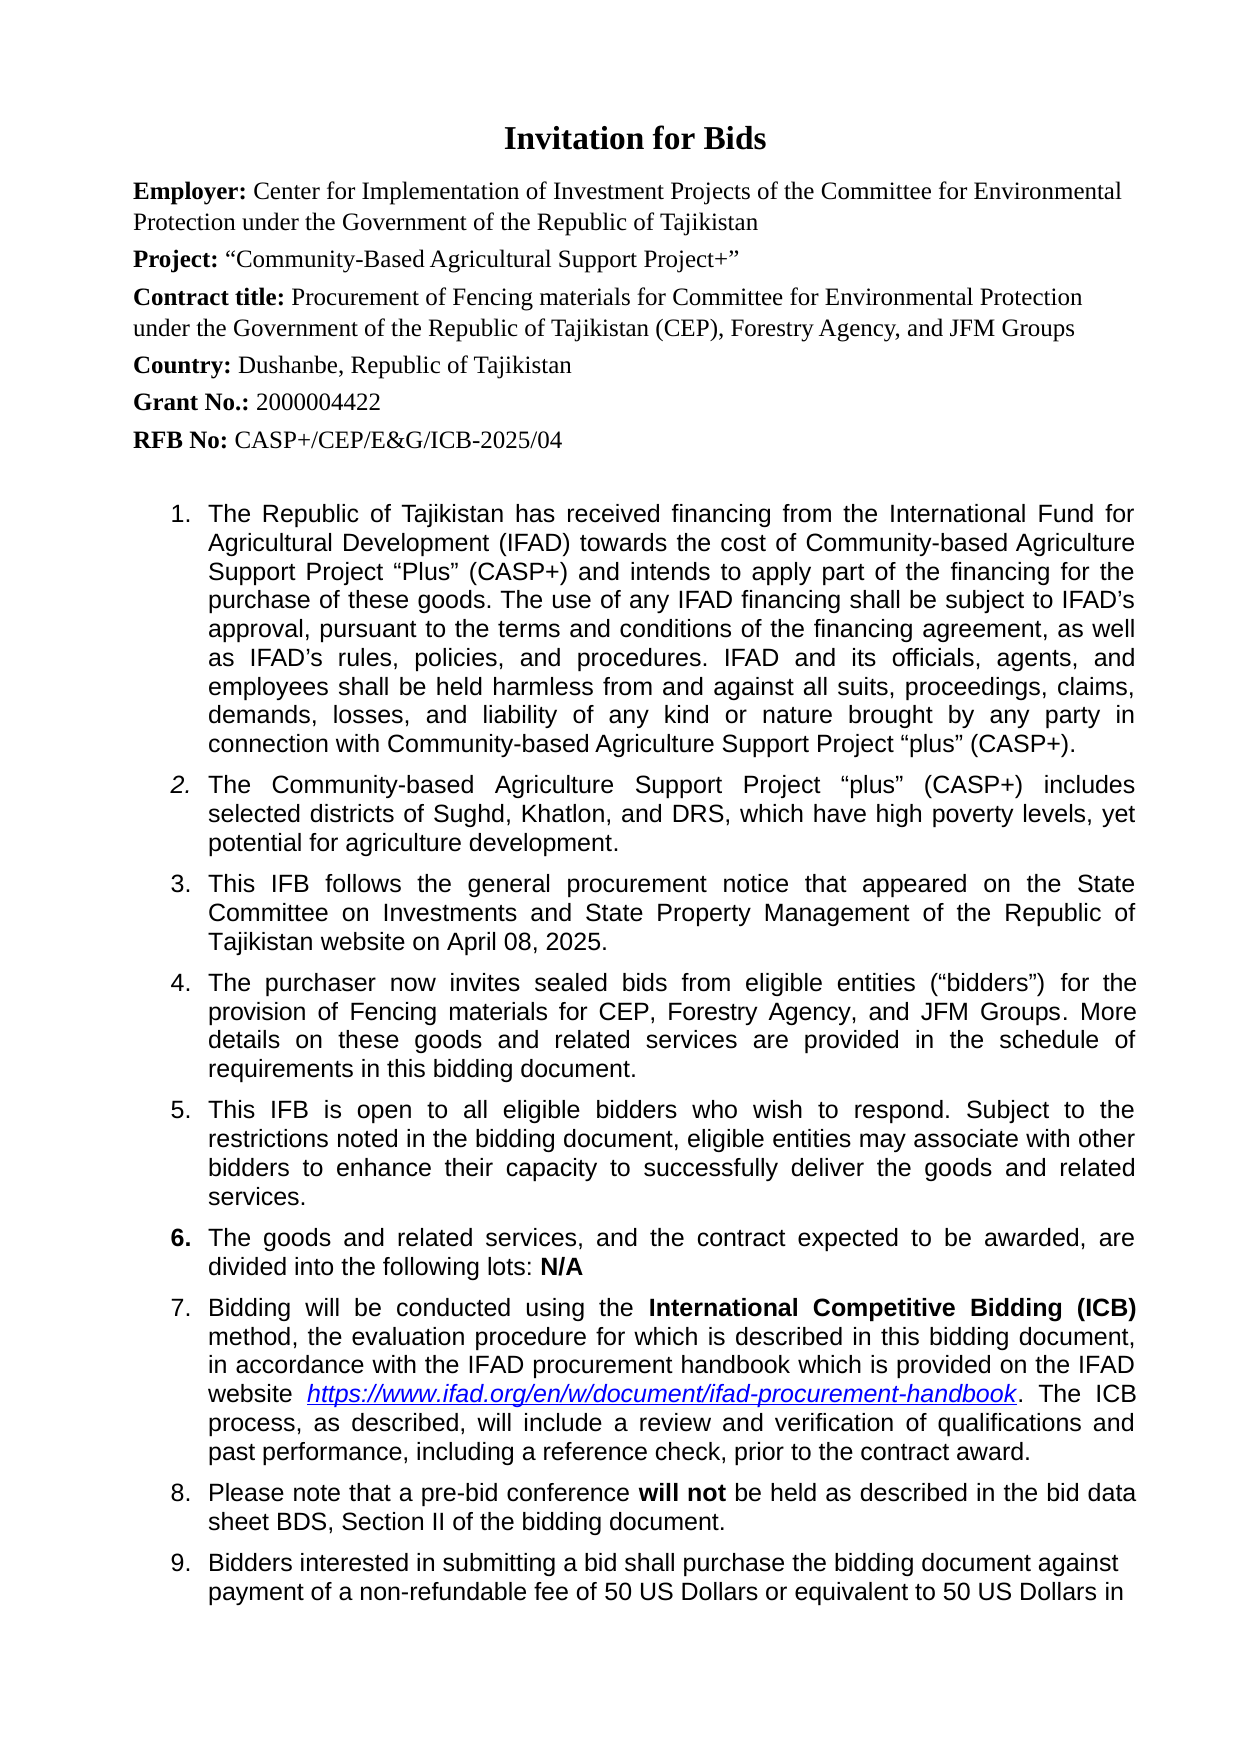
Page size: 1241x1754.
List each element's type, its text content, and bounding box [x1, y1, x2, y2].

text RFB No: CASP+/CEP/E&G/ICB-2025/04 [133, 425, 1137, 453]
text Project: “Community-Based Agricultural Support Project+” [133, 244, 1137, 273]
text Employer: Center for Implementation of Investment Projects of the Committee for Environmental Protection under the Government of the Republic of Tajikistan [133, 176, 1137, 236]
list The Republic of Tajikistan has received financing from the International Fund for Agricultural Development (IFAD) towards the cost of Community-based Agriculture Support Project “Plus” (CASP+) and intends to apply part of the financing for the purchase of these goods. The use of any IFAD financing shall be subject to IFAD’s approval, pursuant to the terms and conditions of the financing agreement, as well as IFAD’s rules, policies, and procedures. IFAD and its officials, agents, and employees shall be held harmless from and against all suits, proceedings, claims, demands, losses, and liability of any kind or nature brought by any party in connection with Community-based Agriculture Support Project “plus” (CASP+). [170, 499, 1137, 758]
text Invitation for Bids [133, 118, 1137, 156]
list The goods and related services, and the contract expected to be awarded, are divided into the following lots: N/A [170, 1223, 1137, 1281]
list This IFB follows the general procurement notice that appeared on the State Committee on Investments and State Property Management of the Republic of Tajikistan website on April 08, 2025. [170, 869, 1137, 956]
list The Community-based Agriculture Support Project “plus” (CASP+) includes selected districts of Sughd, Khatlon, and DRS, which have high poverty levels, yet potential for agriculture development. [170, 771, 1137, 857]
list Bidding will be conducted using the International Competitive Bidding (ICB) method, the evaluation procedure for which is described in this bidding document, in accordance with the IFAD procurement handbook which is provided on the IFAD website https://www.ifad.org/en/w/document/ifad-procurement-handbook. The ICB process, as described, will include a review and verification of qualifications and past performance, including a reference check, prior to the contract award. [170, 1293, 1137, 1466]
text Contract title: Procurement of Fencing materials for Committee for Environmental Protection under the Government of the Republic of Tajikistan (CEP), Forestry Agency, and JFM Groups [133, 282, 1137, 342]
text Country: Dushanbe, Republic of Tajikistan [133, 350, 1137, 379]
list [170, 1548, 1137, 1606]
list This IFB is open to all eligible bidders who wish to respond. Subject to the restrictions noted in the bidding document, eligible entities may associate with other bidders to enhance their capacity to successfully deliver the goods and related services. [170, 1096, 1137, 1211]
list The purchaser now invites sealed bids from eligible entities (“bidders”) for the provision of Fencing materials for CEP, Forestry Agency, and JFM Groups. More details on these goods and related services are provided in the schedule of requirements in this bidding document. [170, 968, 1137, 1083]
list Please note that a pre-bid conference will not be held as described in the bid data sheet BDS, Section II of the bidding document. [170, 1478, 1137, 1536]
text Grant No.: 2000004422 [133, 387, 1137, 416]
